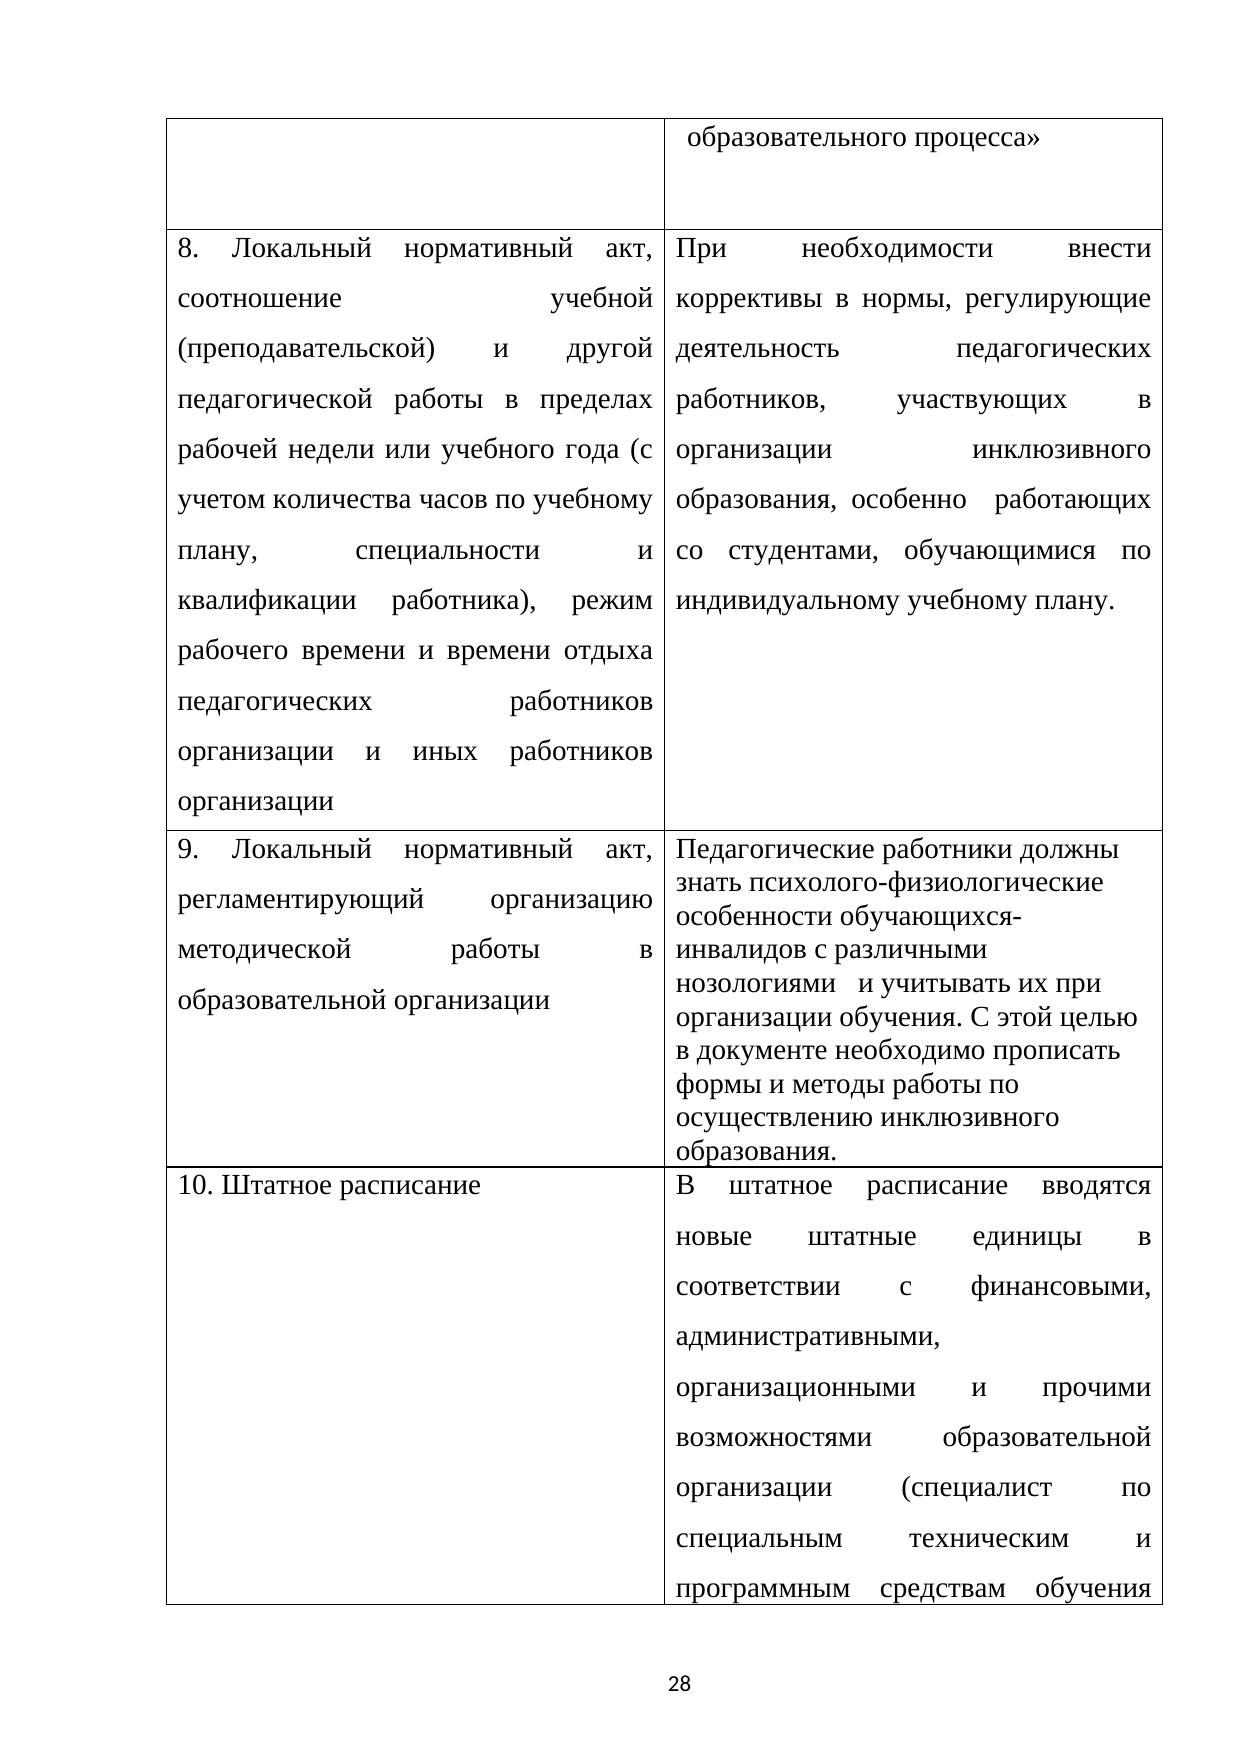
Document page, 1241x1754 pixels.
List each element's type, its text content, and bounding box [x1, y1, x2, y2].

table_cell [167, 1168, 664, 1603]
table_cell [665, 119, 1162, 229]
table_cell 8. Локальный нормативный акт, соотношение учебной (преподавательской) и другой педагогической работы в пределах рабочей недели или учебного года (с учетом количества часов по учебному плану, специальности и квалификации работника), режим рабочего времени и времени отдыха педагогических работников организации и иных работников организации [167, 230, 664, 830]
table_cell Педагогические работники должны знать психолого-физиологические особенности обучающихся- инвалидов с различными нозологиями и учитывать их при организации обучения. С этой целью в документе необходимо прописать формы и методы работы по осуществлению инклюзивного образования. [665, 831, 1162, 1166]
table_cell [167, 119, 664, 229]
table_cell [665, 1168, 1162, 1603]
table_cell При необходимости внести коррективы в нормы, регулирующие деятельность педагогических работников, участвующих в организации инклюзивного образования, особенно работающих со студентами, обучающимися по индивидуальному учебному плану. [665, 230, 1162, 830]
table_cell 9. Локальный нормативный акт, регламентирующий организацию методической работы в образовательной организации [167, 831, 664, 1166]
